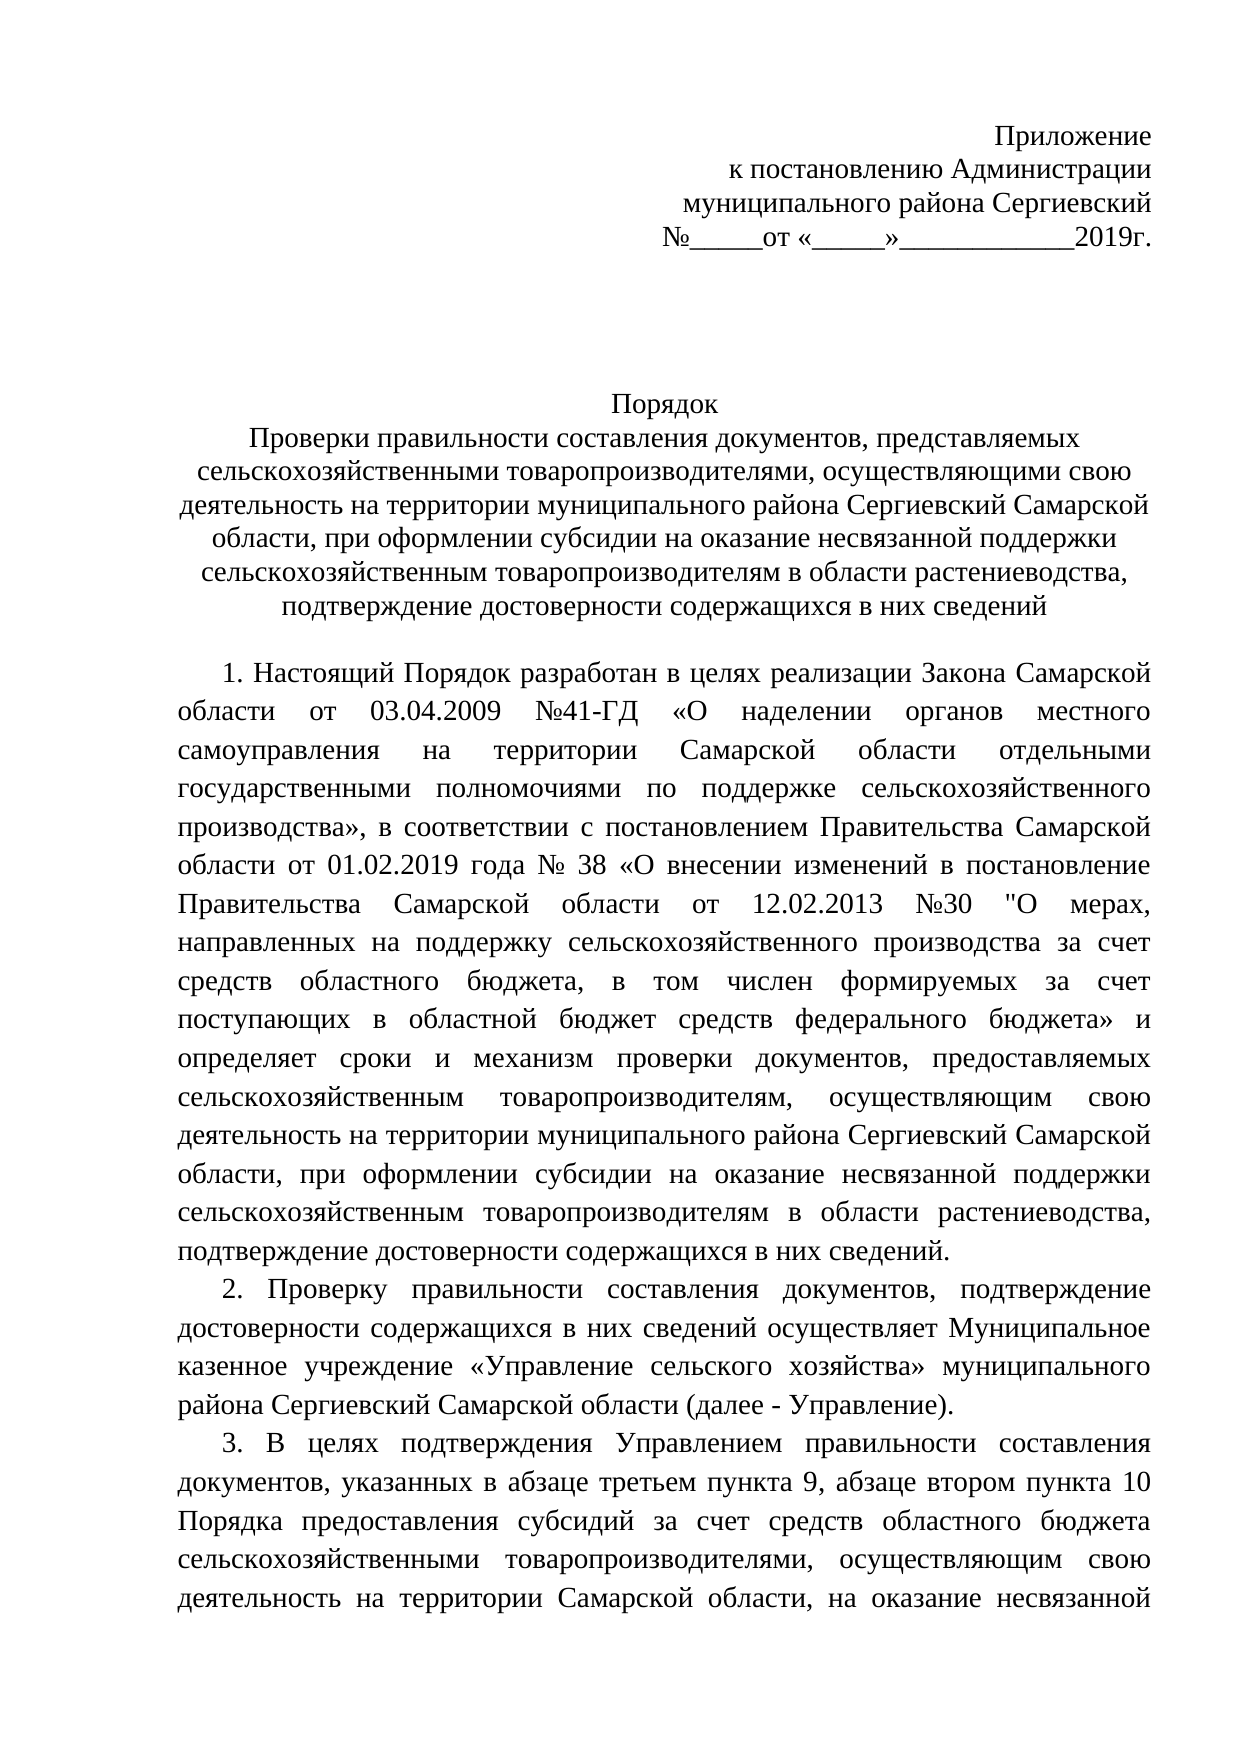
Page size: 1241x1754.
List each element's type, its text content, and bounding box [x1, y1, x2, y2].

text Приложение [177, 118, 1152, 152]
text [177, 1426, 1152, 1613]
text Порядок [177, 386, 1152, 420]
text Проверки правильности составления документов, представляемых сельскохозяйственными товаропроизводителями, осуществляющими свою деятельность на территории муниципального района Сергиевский Самарской области, при оформлении субсидии на оказание несвязанной поддержки сельскохозяйственным товаропроизводителям в области растениеводства, подтверждение достоверности содержащихся в них сведений [177, 420, 1152, 621]
text муниципального района Сергиевский [177, 185, 1152, 219]
text 2. Проверку правильности составления документов, подтверждение достоверности содержащихся в них сведений осуществляет Муниципальное казенное учреждение «Управление сельского хозяйства» муниципального района Сергиевский Самарской области (далее - Управление). [177, 1271, 1152, 1421]
text к постановлению Администрации [177, 152, 1152, 185]
text №_____от «_____»____________2019г. [177, 219, 1152, 252]
text 1. Настоящий Порядок разработан в целях реализации Закона Самарской области от 03.04.2009 №41-ГД «О наделении органов местного самоуправления на территории Самарской области отдельными государственными полномочиями по поддержке сельскохозяйственного производства», в соответствии с постановлением Правительства Самарской области от 01.02.2019 года № 38 «О внесении изменений в постановление Правительства Самарской области от 12.02.2013 №30 "О мерах, направленных на поддержку сельскохозяйственного производства за счет средств областного бюджета, в том числен формируемых за счет поступающих в областной бюджет средств федерального бюджета» и определяет сроки и механизм проверки документов, предоставляемых сельскохозяйственным товаропроизводителям, осуществляющим свою деятельность на территории муниципального района Сергиевский Самарской области, при оформлении субсидии на оказание несвязанной поддержки сельскохозяйственным товаропроизводителям в области растениеводства, подтверждение достоверности содержащихся в них сведений. [177, 655, 1152, 1266]
